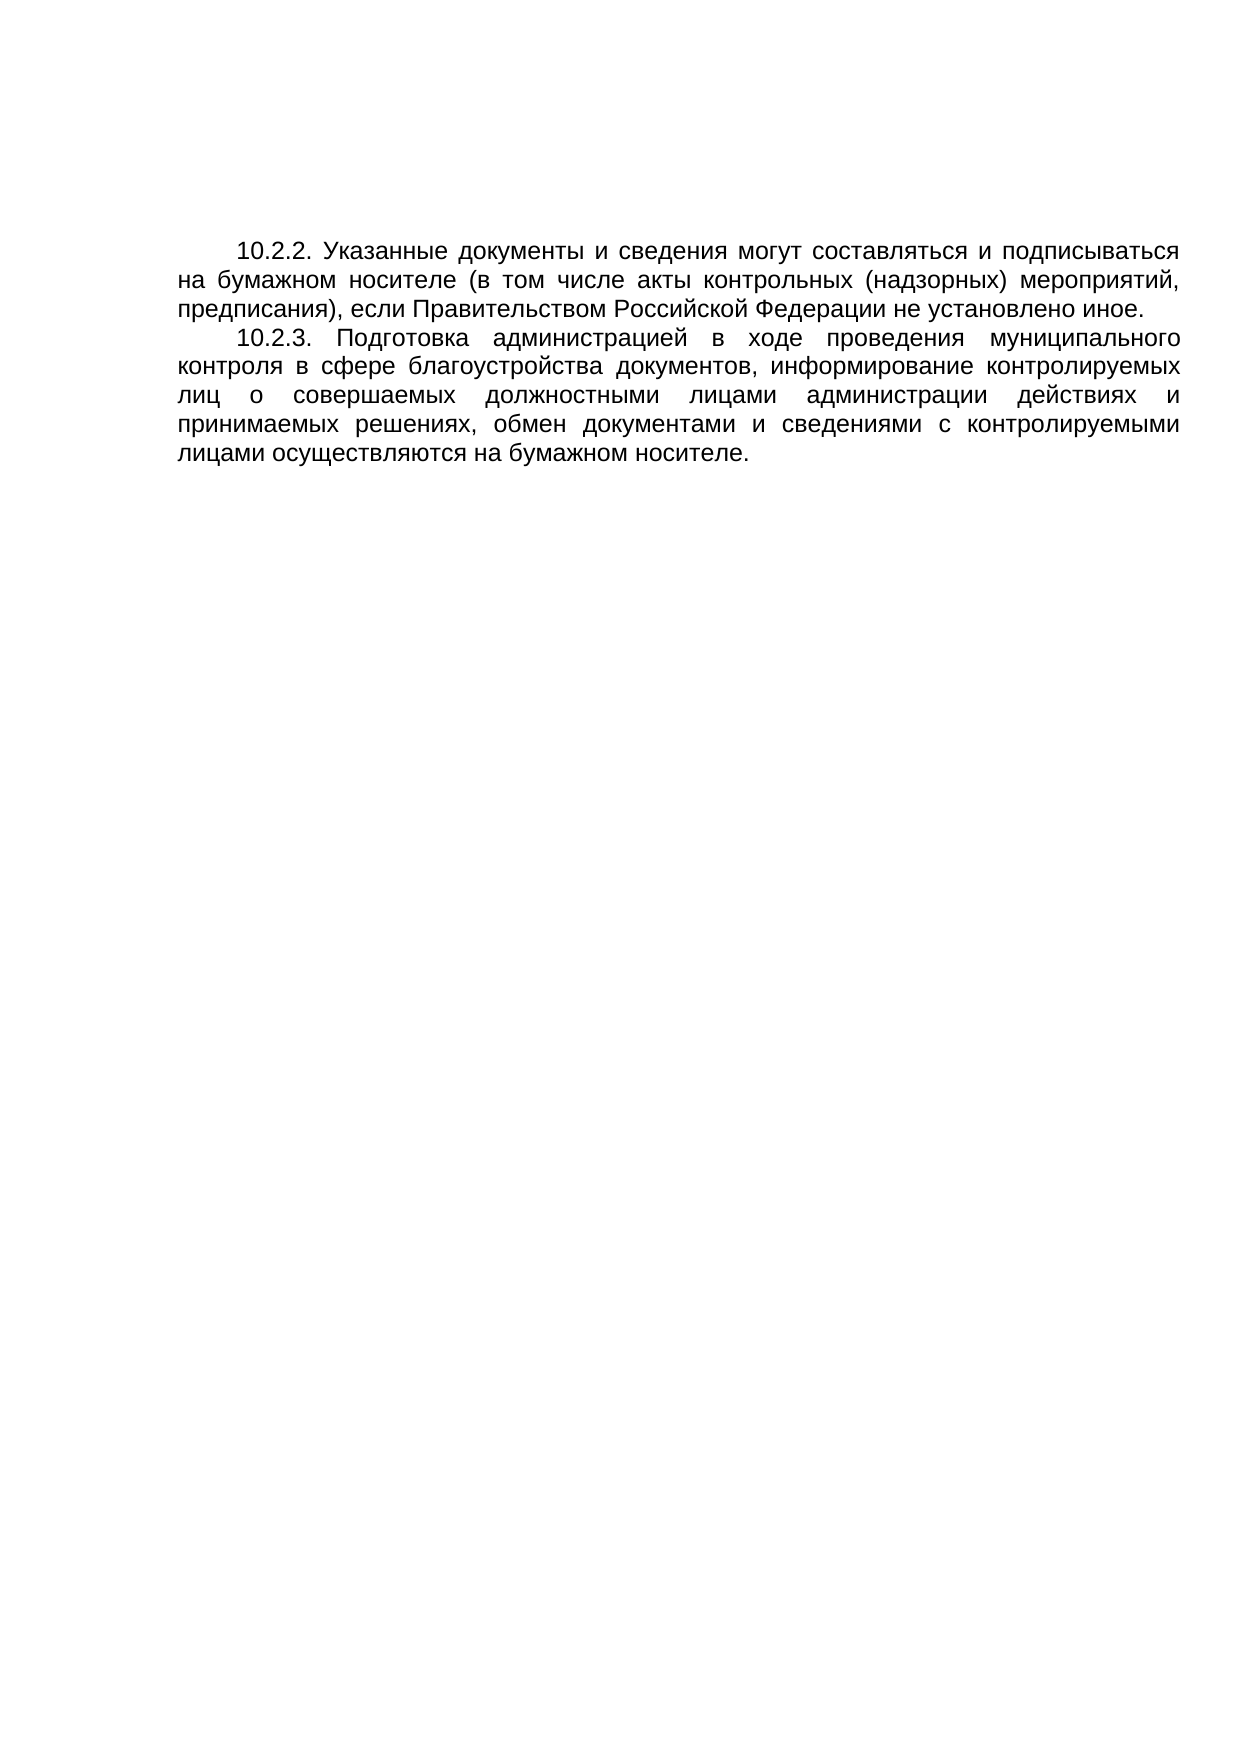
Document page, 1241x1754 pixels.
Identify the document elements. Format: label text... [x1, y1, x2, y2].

text 10.2.2. Указанные документы и сведения могут составляться и подписываться на бумажном носителе (в том числе акты контрольных (надзорных) мероприятий, предписания), если Правительством Российской Федерации не установлено иное. [177, 236, 1181, 322]
text 10.2.3. Подготовка администрацией в ходе проведения муниципального контроля в сфере благоустройства документов, информирование контролируемых лиц о совершаемых должностными лицами администрации действиях и принимаемых решениях, обмен документами и сведениями с контролируемыми лицами осуществляются на бумажном носителе. [177, 322, 1181, 466]
